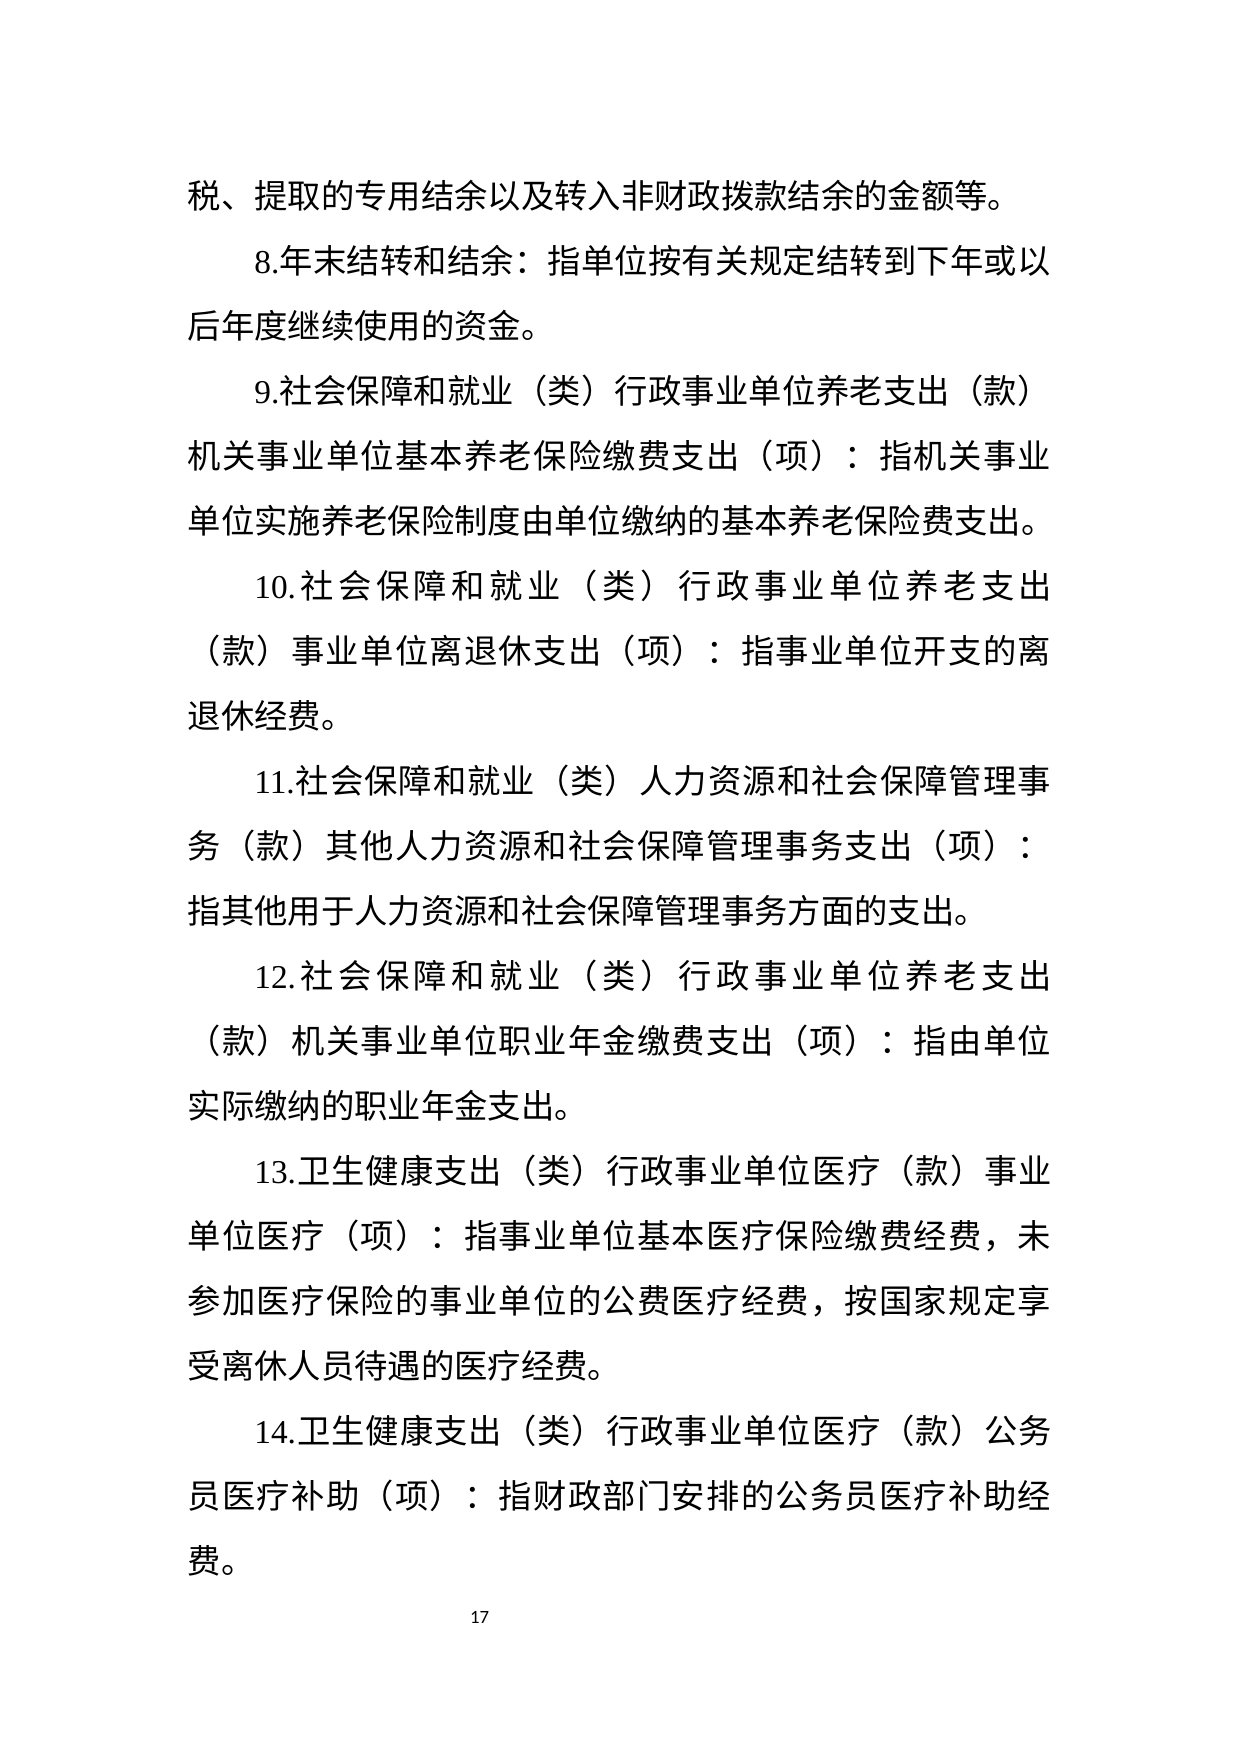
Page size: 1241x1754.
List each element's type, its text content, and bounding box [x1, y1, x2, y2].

text 10.社会保障和就业（类）行政事业单位养老支出（款）事业单位离退休支出（项）：指事业单位开支的离退休经费。 [187, 552, 1053, 747]
text 11.社会保障和就业（类）人力资源和社会保障管理事务（款）其他人力资源和社会保障管理事务支出（项）：指其他用于人力资源和社会保障管理事务方面的支出。 [187, 747, 1053, 942]
text 12.社会保障和就业（类）行政事业单位养老支出（款）机关事业单位职业年金缴费支出（项）：指由单位实际缴纳的职业年金支出。 [187, 942, 1053, 1137]
text 14.卫生健康支出（类）行政事业单位医疗（款）公务员医疗补助（项）：指财政部门安排的公务员医疗补助经费。 [187, 1397, 1053, 1592]
text 8.年末结转和结余：指单位按有关规定结转到下年或以后年度继续使用的资金。 [187, 227, 1053, 357]
text 9.社会保障和就业（类）行政事业单位养老支出（款）机关事业单位基本养老保险缴费支出（项）：指机关事业单位实施养老保险制度由单位缴纳的基本养老保险费支出。 [187, 357, 1053, 552]
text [187, 162, 1053, 227]
text 13.卫生健康支出（类）行政事业单位医疗（款）事业单位医疗（项）：指事业单位基本医疗保险缴费经费，未参加医疗保险的事业单位的公费医疗经费，按国家规定享受离休人员待遇的医疗经费。 [187, 1137, 1053, 1397]
